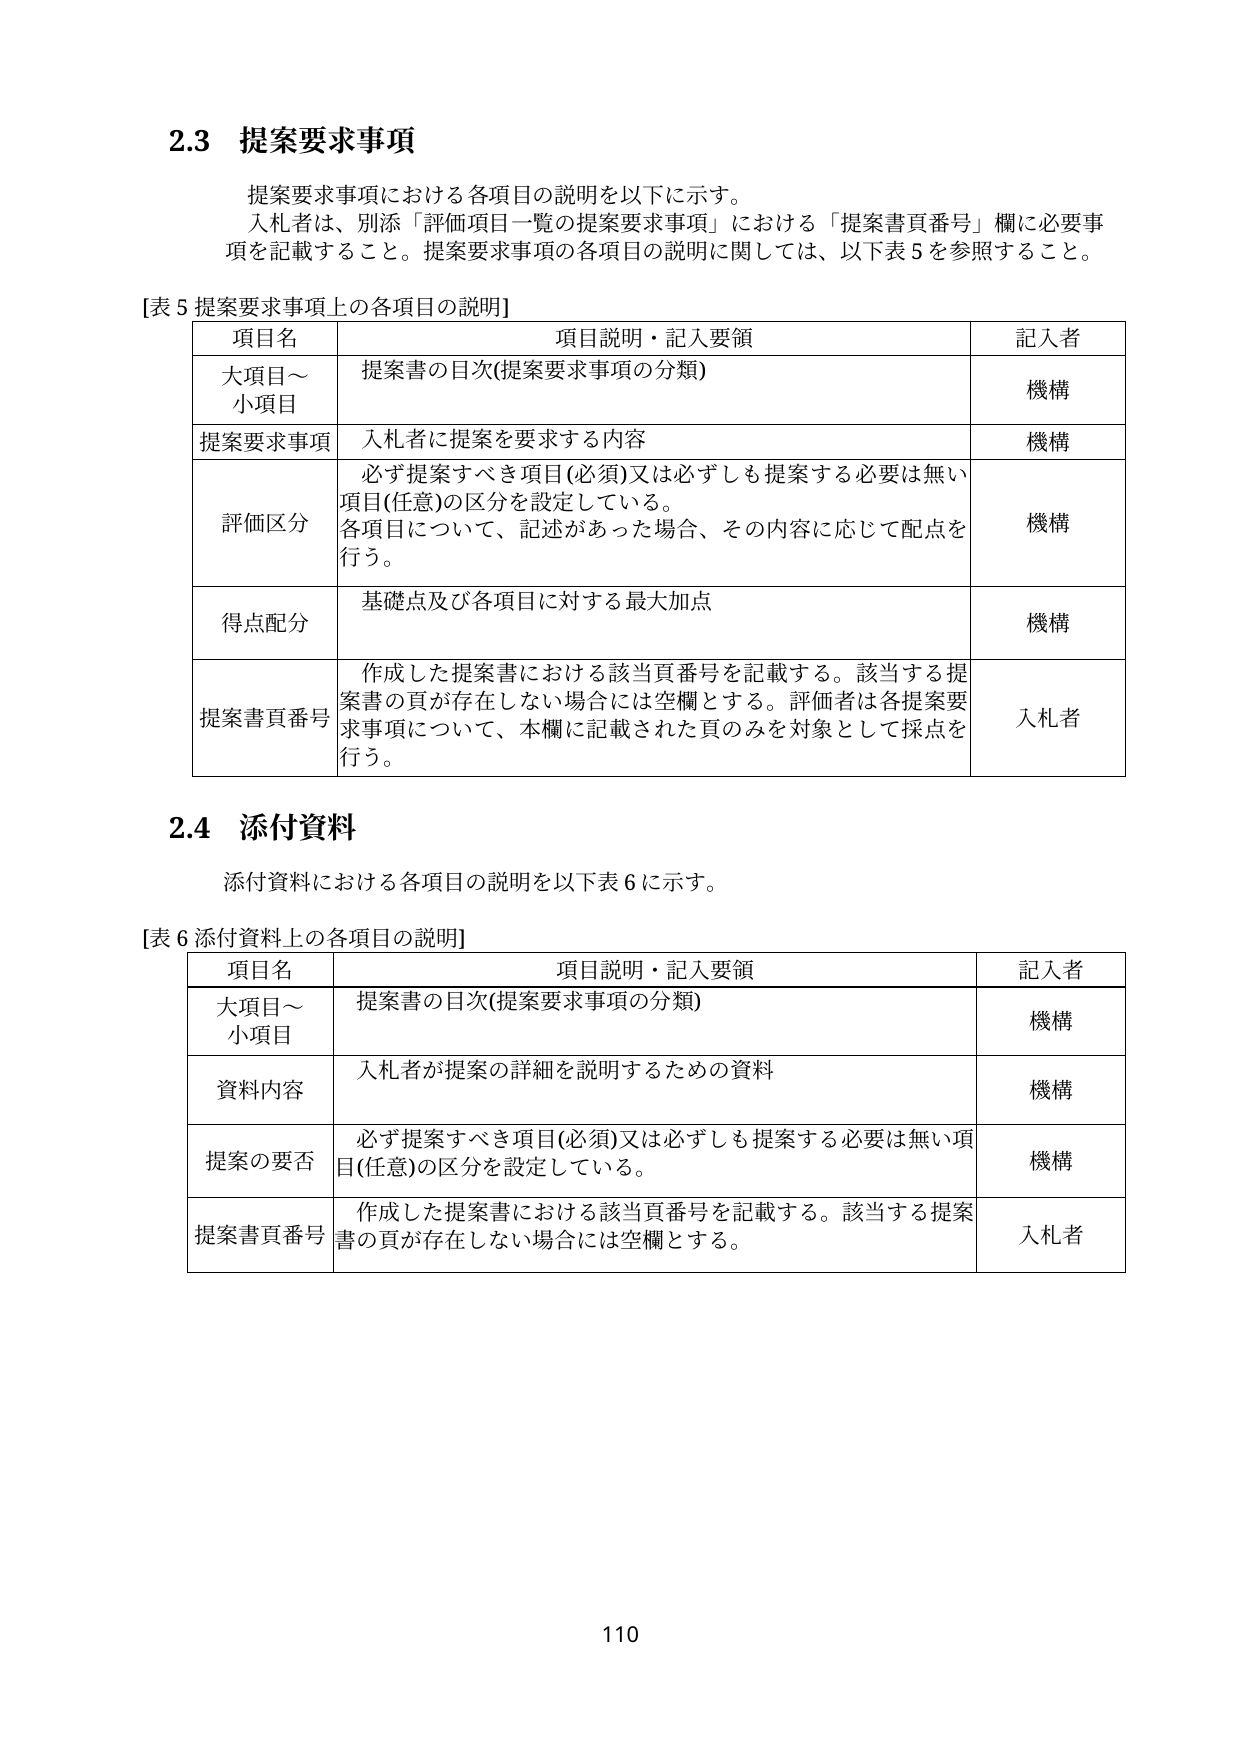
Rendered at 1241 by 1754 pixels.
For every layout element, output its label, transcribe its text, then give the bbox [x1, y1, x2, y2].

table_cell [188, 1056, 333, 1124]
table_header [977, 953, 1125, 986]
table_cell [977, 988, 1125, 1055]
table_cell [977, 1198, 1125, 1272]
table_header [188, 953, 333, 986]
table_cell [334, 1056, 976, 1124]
text 2.4 添付資料 [169, 805, 1104, 847]
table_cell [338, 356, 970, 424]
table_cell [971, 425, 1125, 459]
text 提案要求事項における各項目の説明を以下に示す。 [225, 181, 1104, 209]
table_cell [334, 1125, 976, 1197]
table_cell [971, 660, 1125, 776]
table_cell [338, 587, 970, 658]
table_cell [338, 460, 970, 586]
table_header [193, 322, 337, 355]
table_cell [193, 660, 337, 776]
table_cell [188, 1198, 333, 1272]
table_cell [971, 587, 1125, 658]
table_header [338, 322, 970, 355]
text 入札者は、別添「評価項目一覧の提案要求事項」における「提案書頁番号」欄に必要事項を記載すること。提案要求事項の各項目の説明に関しては、以下表5を参照すること。 [225, 209, 1104, 265]
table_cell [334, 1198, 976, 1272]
text [表6 添付資料上の各項目の説明] [136, 924, 1104, 952]
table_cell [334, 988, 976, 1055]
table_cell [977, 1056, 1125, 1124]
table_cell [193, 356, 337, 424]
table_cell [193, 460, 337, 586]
text 添付資料における各項目の説明を以下表6に示す。 [223, 868, 1104, 896]
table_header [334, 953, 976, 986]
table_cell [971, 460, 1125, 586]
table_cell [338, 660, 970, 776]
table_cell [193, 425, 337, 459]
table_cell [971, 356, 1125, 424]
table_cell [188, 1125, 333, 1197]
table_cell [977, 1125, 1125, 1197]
text 2.3 提案要求事項 [169, 118, 1104, 160]
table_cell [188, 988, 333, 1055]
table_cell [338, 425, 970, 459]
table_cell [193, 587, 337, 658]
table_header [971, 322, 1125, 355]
text [表5 提案要求事項上の各項目の説明] [136, 293, 1104, 321]
